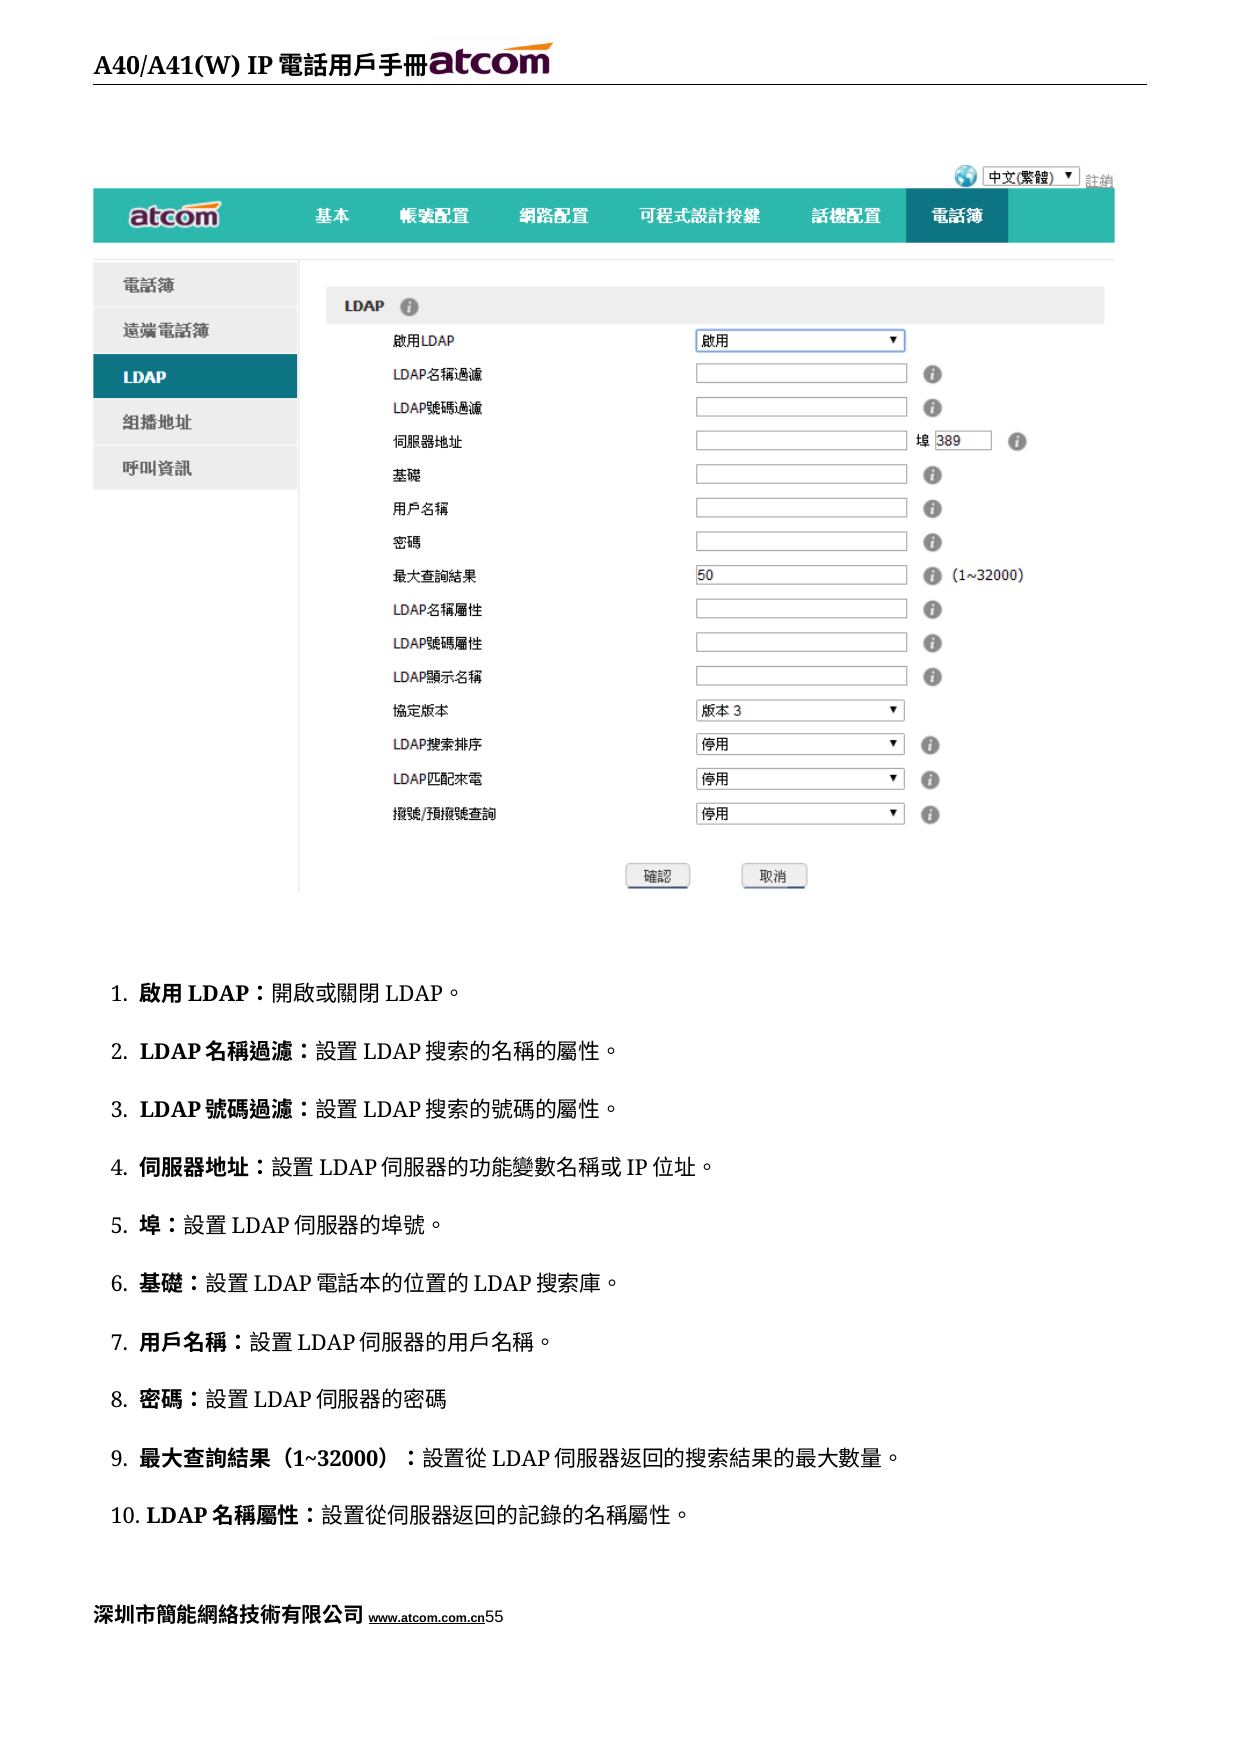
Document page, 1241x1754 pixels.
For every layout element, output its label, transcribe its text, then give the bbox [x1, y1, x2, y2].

text 5. 埠：設置LDAP伺服器的埠號。 [93, 1208, 1147, 1241]
text 6. 基礎：設置LDAP電話本的位置的LDAP搜索庫。 [93, 1266, 1147, 1299]
text 7. 用戶名稱：設置LDAP伺服器的用戶名稱。 [93, 1324, 1147, 1357]
text 2. LDAP名稱過濾：設置LDAP搜索的名稱的屬性。 [93, 1034, 1147, 1067]
text 4. 伺服器地址：設置LDAP伺服器的功能變數名稱或IP位址。 [93, 1150, 1147, 1183]
text 3. LDAP號碼過濾：設置LDAP搜索的號碼的屬性。 [93, 1092, 1147, 1124]
text 9. 最大查詢結果（1~32000）：設置從LDAP伺服器返回的搜索結果的最大數量。 [93, 1440, 1147, 1473]
text 8. 密碼：設置LDAP伺服器的密碼 [93, 1382, 1147, 1415]
text 10. LDAP名稱屬性：設置從伺服器返回的記錄的名稱屬性。 [93, 1498, 1147, 1531]
text 1. 啟用LDAP：開啟或關閉LDAP。 [93, 976, 1147, 1008]
picture [428, 35, 555, 75]
picture [93, 164, 1115, 892]
